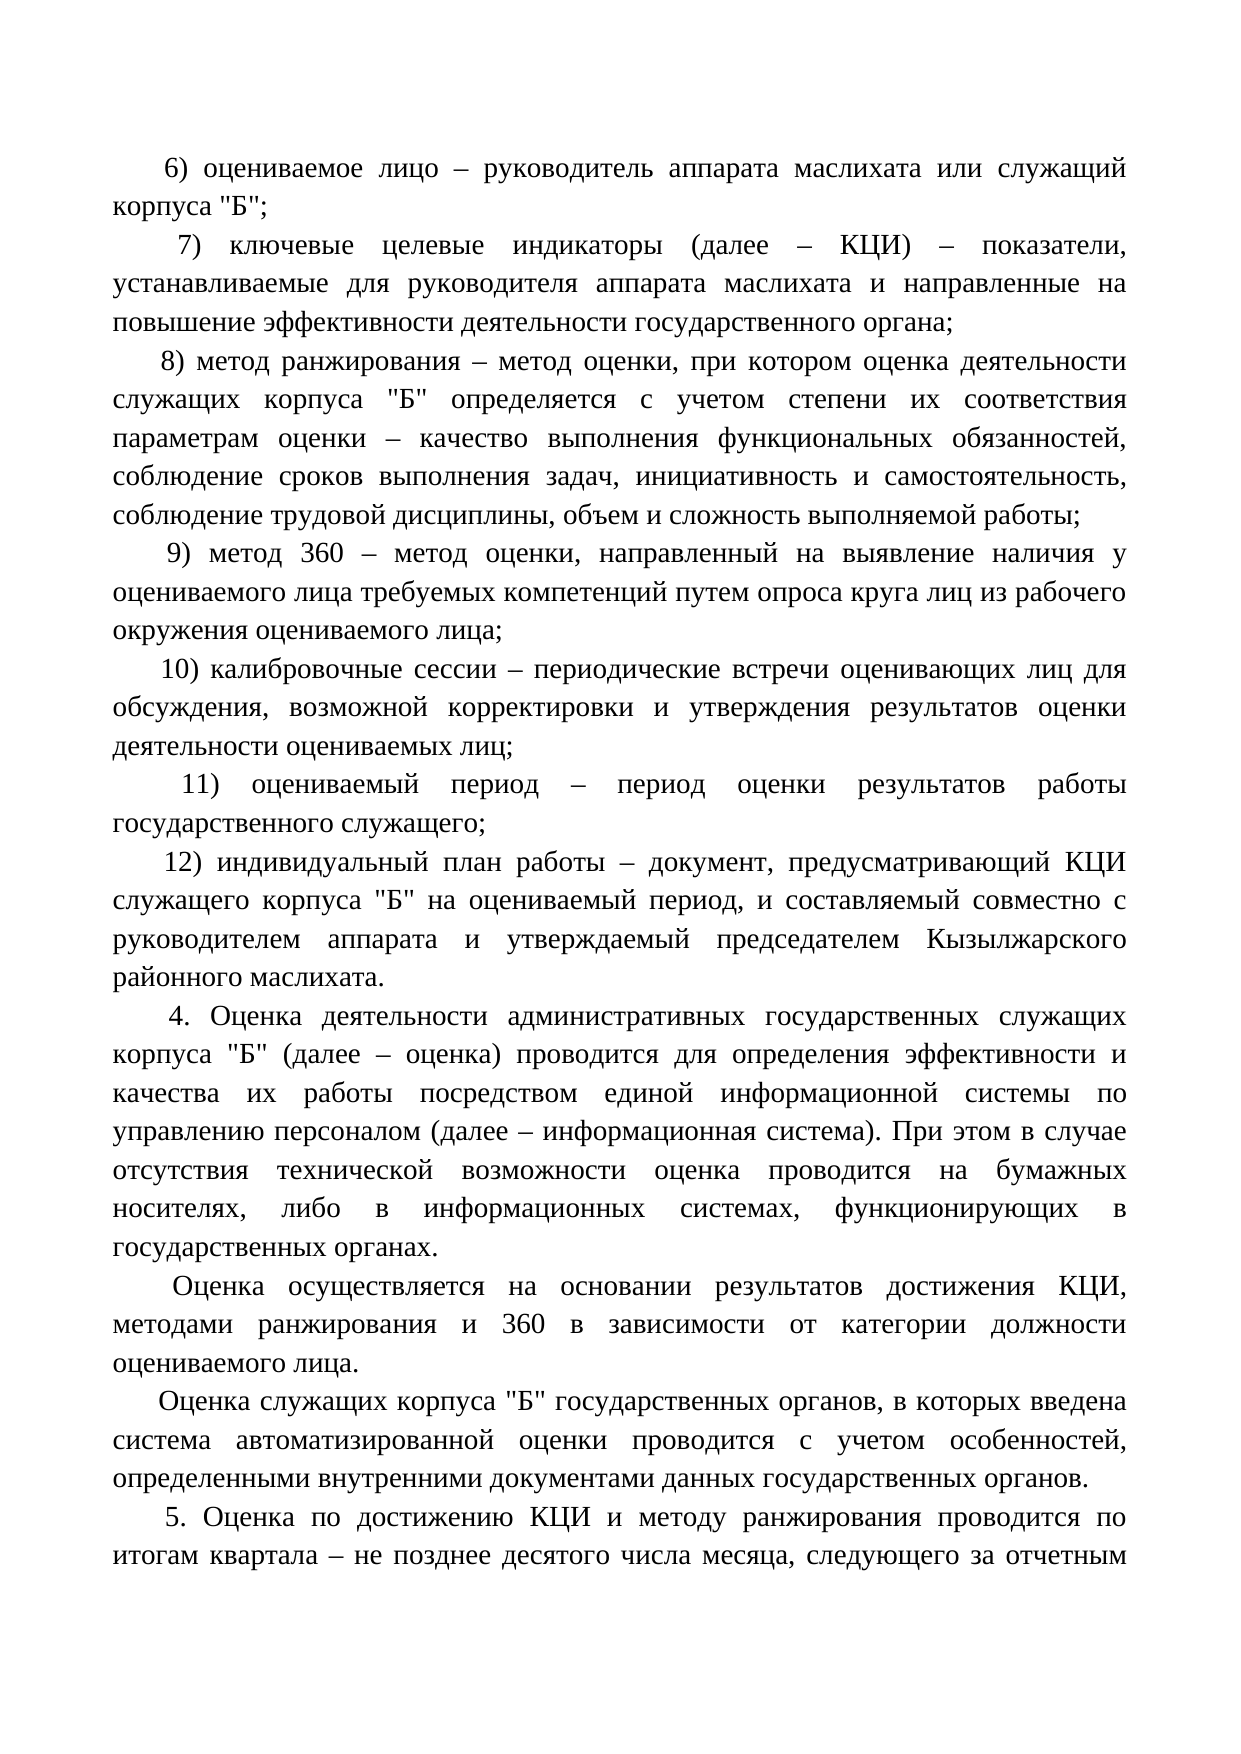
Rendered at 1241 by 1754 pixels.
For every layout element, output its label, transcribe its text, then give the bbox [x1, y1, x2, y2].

text 12) индивидуальный план работы – документ, предусматривающий КЦИ служащего корпуса "Б" на оцениваемый период, и составляемый совместно с руководителем аппарата и утверждаемый председателем Кызылжарского районного маслихата. [112, 844, 1128, 993]
text 9) метод 360 – метод оценки, направленный на выявление наличия у оцениваемого лица требуемых компетенций путем опроса круга лиц из рабочего окружения оцениваемого лица; [112, 535, 1128, 646]
text Оценка служащих корпуса "Б" государственных органов, в которых введена система автоматизированной оценки проводится с учетом особенностей, определенными внутренними документами данных государственных органов. [112, 1383, 1128, 1494]
text 10) калибровочные сессии – периодические встречи оценивающих лиц для обсуждения, возможной корректировки и утверждения результатов оценки деятельности оцениваемых лиц; [112, 651, 1128, 762]
text 6) оцениваемое лицо – руководитель аппарата маслихата или служащий корпуса "Б"; [112, 150, 1128, 222]
text 7) ключевые целевые индикаторы (далее – КЦИ) – показатели, устанавливаемые для руководителя аппарата маслихата и направленные на повышение эффективности деятельности государственного органа; [112, 227, 1128, 338]
text 8) метод ранжирования – метод оценки, при котором оценка деятельности служащих корпуса "Б" определяется с учетом степени их соответствия параметрам оценки – качество выполнения функциональных обязанностей, соблюдение сроков выполнения задач, инициативность и самостоятельность, соблюдение трудовой дисциплины, объем и сложность выполняемой работы; [112, 343, 1128, 530]
text 4. Оценка деятельности административных государственных служащих корпуса "Б" (далее – оценка) проводится для определения эффективности и качества их работы посредством единой информационной системы по управлению персоналом (далее – информационная система). При этом в случае отсутствия технической возможности оценка проводится на бумажных носителях, либо в информационных системах, функционирующих в государственных органах. [112, 998, 1128, 1263]
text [112, 1499, 1128, 1571]
text Оценка осуществляется на основании результатов достижения КЦИ, методами ранжирования и 360 в зависимости от категории должности оцениваемого лица. [112, 1268, 1128, 1378]
text 11) оцениваемый период – период оценки результатов работы государственного служащего; [112, 767, 1128, 839]
